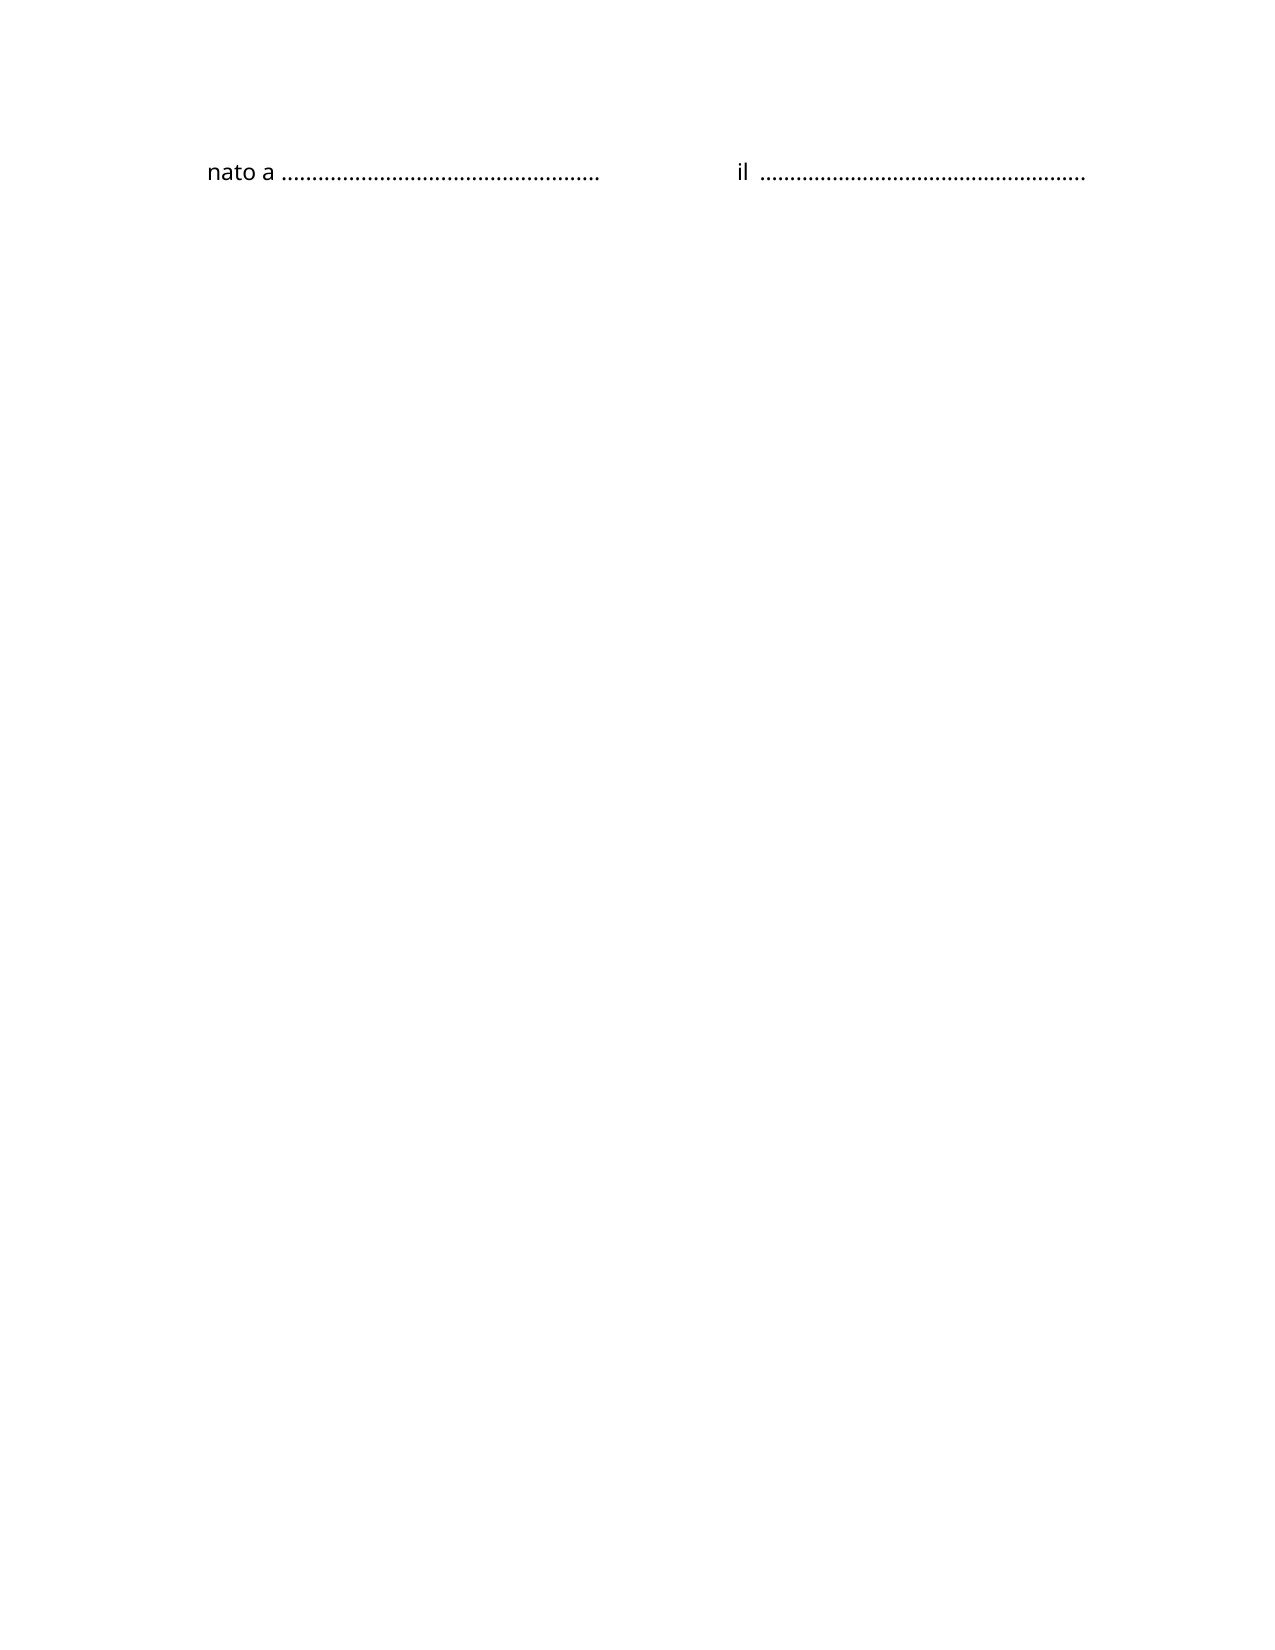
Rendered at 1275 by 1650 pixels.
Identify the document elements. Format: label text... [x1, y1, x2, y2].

text nato a .................................................... il ……………………………………………... [207, 156, 1119, 187]
